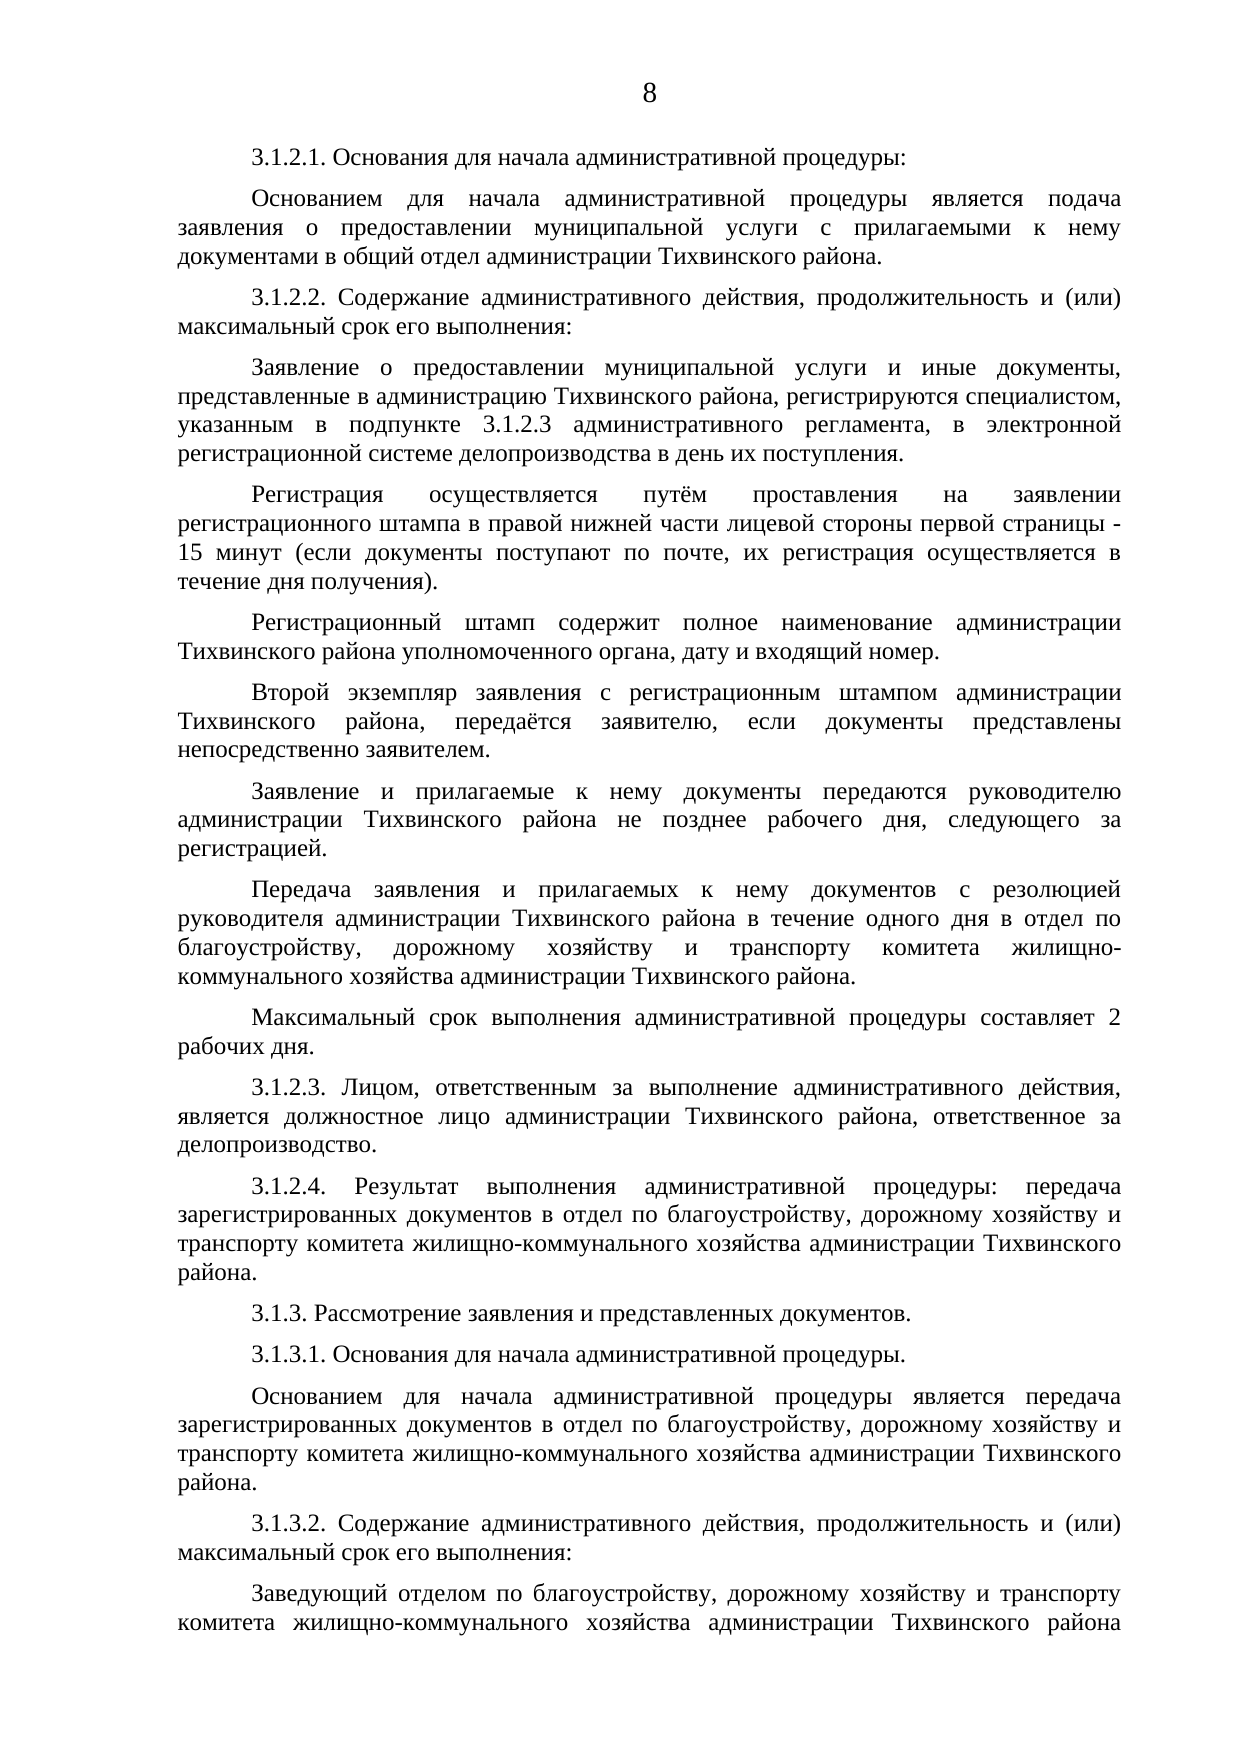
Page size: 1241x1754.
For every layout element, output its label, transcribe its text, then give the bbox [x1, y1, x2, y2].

text Заявление о предоставлении муниципальной услуги и иные документы, представленные в администрацию Тихвинского района, регистрируются специалистом, указанным в подпункте 3.1.2.3 административного регламента, в электронной регистрационной системе делопроизводства в день их поступления. [177, 352, 1122, 467]
text Максимальный срок выполнения административной процедуры составляет 2 рабочих дня. [177, 1002, 1122, 1059]
text 3.1.3.1. Основания для начала административной процедуры. [177, 1339, 1122, 1368]
text Регистрация осуществляется путём проставления на заявлении регистрационного штампа в правой нижней части лицевой стороны первой страницы - 15 минут (если документы поступают по почте, их регистрация осуществляется в течение дня получения). [177, 479, 1122, 594]
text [177, 1578, 1122, 1636]
text Второй экземпляр заявления с регистрационным штампом администрации Тихвинского района, передаётся заявителю, если документы представлены непосредственно заявителем. [177, 677, 1122, 763]
text Регистрационный штамп содержит полное наименование администрации Тихвинского района уполномоченного органа, дату и входящий номер. [177, 607, 1122, 664]
text Основанием для начала административной процедуры является передача зарегистрированных документов в отдел по благоустройству, дорожному хозяйству и транспорту комитета жилищно-коммунального хозяйства администрации Тихвинского района. [177, 1381, 1122, 1496]
text Основанием для начала административной процедуры является подача заявления о предоставлении муниципальной услуги с прилагаемыми к нему документами в общий отдел администрации Тихвинского района. [177, 183, 1122, 269]
text 3.1.2.4. Результат выполнения административной процедуры: передача зарегистрированных документов в отдел по благоустройству, дорожному хозяйству и транспорту комитета жилищно-коммунального хозяйства администрации Тихвинского района. [177, 1171, 1122, 1286]
text 3.1.2.2. Содержание административного действия, продолжительность и (или) максимальный срок его выполнения: [177, 282, 1122, 339]
text 3.1.2.3. Лицом, ответственным за выполнение административного действия, является должностное лицо администрации Тихвинского района, ответственное за делопроизводство. [177, 1072, 1122, 1158]
text Передача заявления и прилагаемых к нему документов с резолюцией руководителя администрации Тихвинского района в течение одного дня в отдел по благоустройству, дорожному хозяйству и транспорту комитета жилищно-коммунального хозяйства администрации Тихвинского района. [177, 874, 1122, 989]
text 3.1.3. Рассмотрение заявления и представленных документов. [177, 1298, 1122, 1327]
text Заявление и прилагаемые к нему документы передаются руководителю администрации Тихвинского района не позднее рабочего дня, следующего за регистрацией. [177, 776, 1122, 862]
text 3.1.2.1. Основания для начала административной процедуры: [177, 142, 1122, 171]
text 3.1.3.2. Содержание административного действия, продолжительность и (или) максимальный срок его выполнения: [177, 1508, 1122, 1566]
